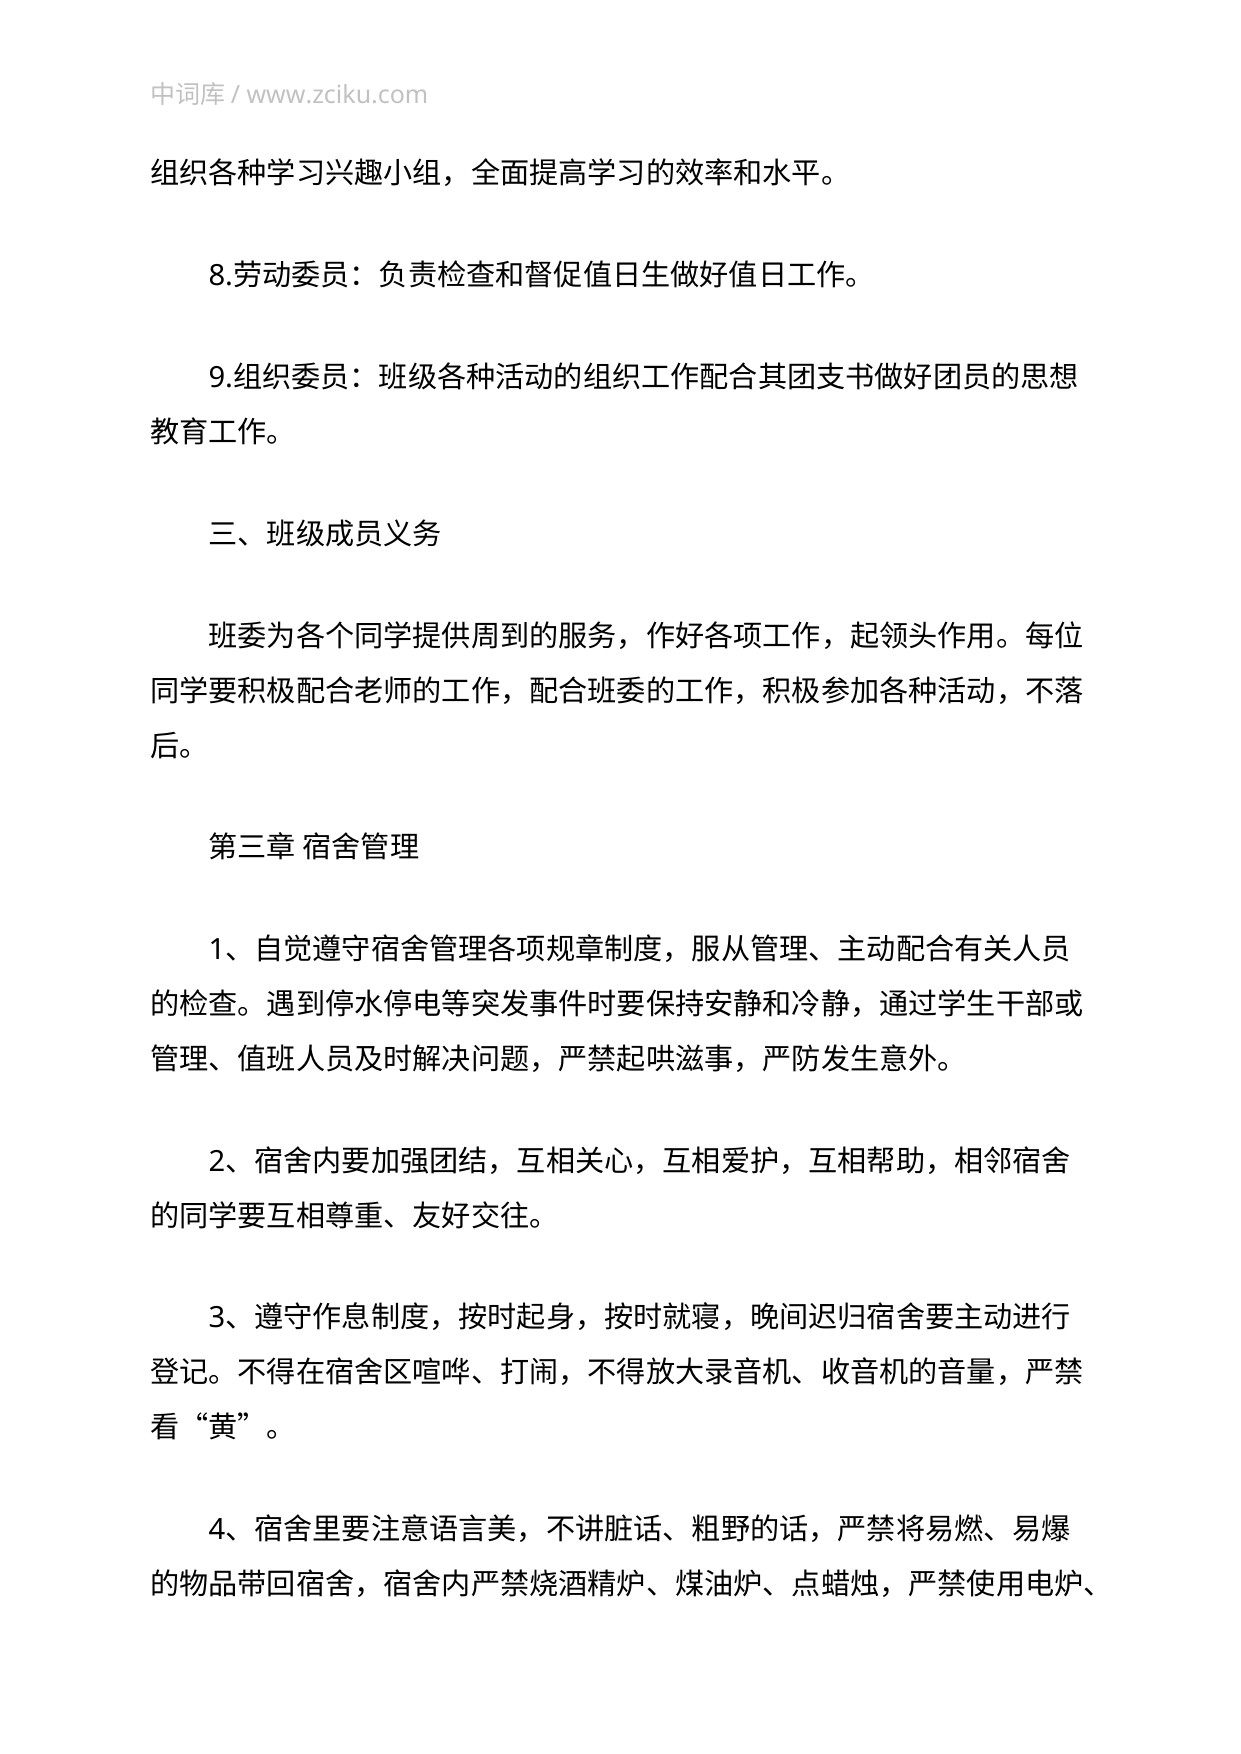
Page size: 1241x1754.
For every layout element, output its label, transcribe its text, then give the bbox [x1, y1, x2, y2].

text 2、宿舍内要加强团结，互相关心，互相爱护，互相帮助，相邻宿舍的同学要互相尊重、友好交往。 [150, 1137, 1090, 1234]
text 9.组织委员：班级各种活动的组织工作配合其团支书做好团员的思想教育工作。 [150, 354, 1090, 451]
text 三、班级成员义务 [150, 511, 1090, 553]
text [150, 150, 1090, 192]
text 3、遵守作息制度，按时起身，按时就寝，晚间迟归宿舍要主动进行登记。不得在宿舍区喧哗、打闹，不得放大录音机、收音机的音量，严禁看“黄”。 [150, 1294, 1090, 1446]
text 班委为各个同学提供周到的服务，作好各项工作，起领头作用。每位同学要积极配合老师的工作，配合班委的工作，积极参加各种活动，不落后。 [150, 612, 1090, 764]
text 1、自觉遵守宿舍管理各项规章制度，服从管理、主动配合有关人员的检查。遇到停水停电等突发事件时要保持安静和冷静，通过学生干部或管理、值班人员及时解决问题，严禁起哄滋事，严防发生意外。 [150, 926, 1090, 1078]
text 8.劳动委员：负责检查和督促值日生做好值日工作。 [150, 252, 1090, 294]
text 第三章 宿舍管理 [150, 824, 1090, 866]
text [150, 1506, 1090, 1603]
